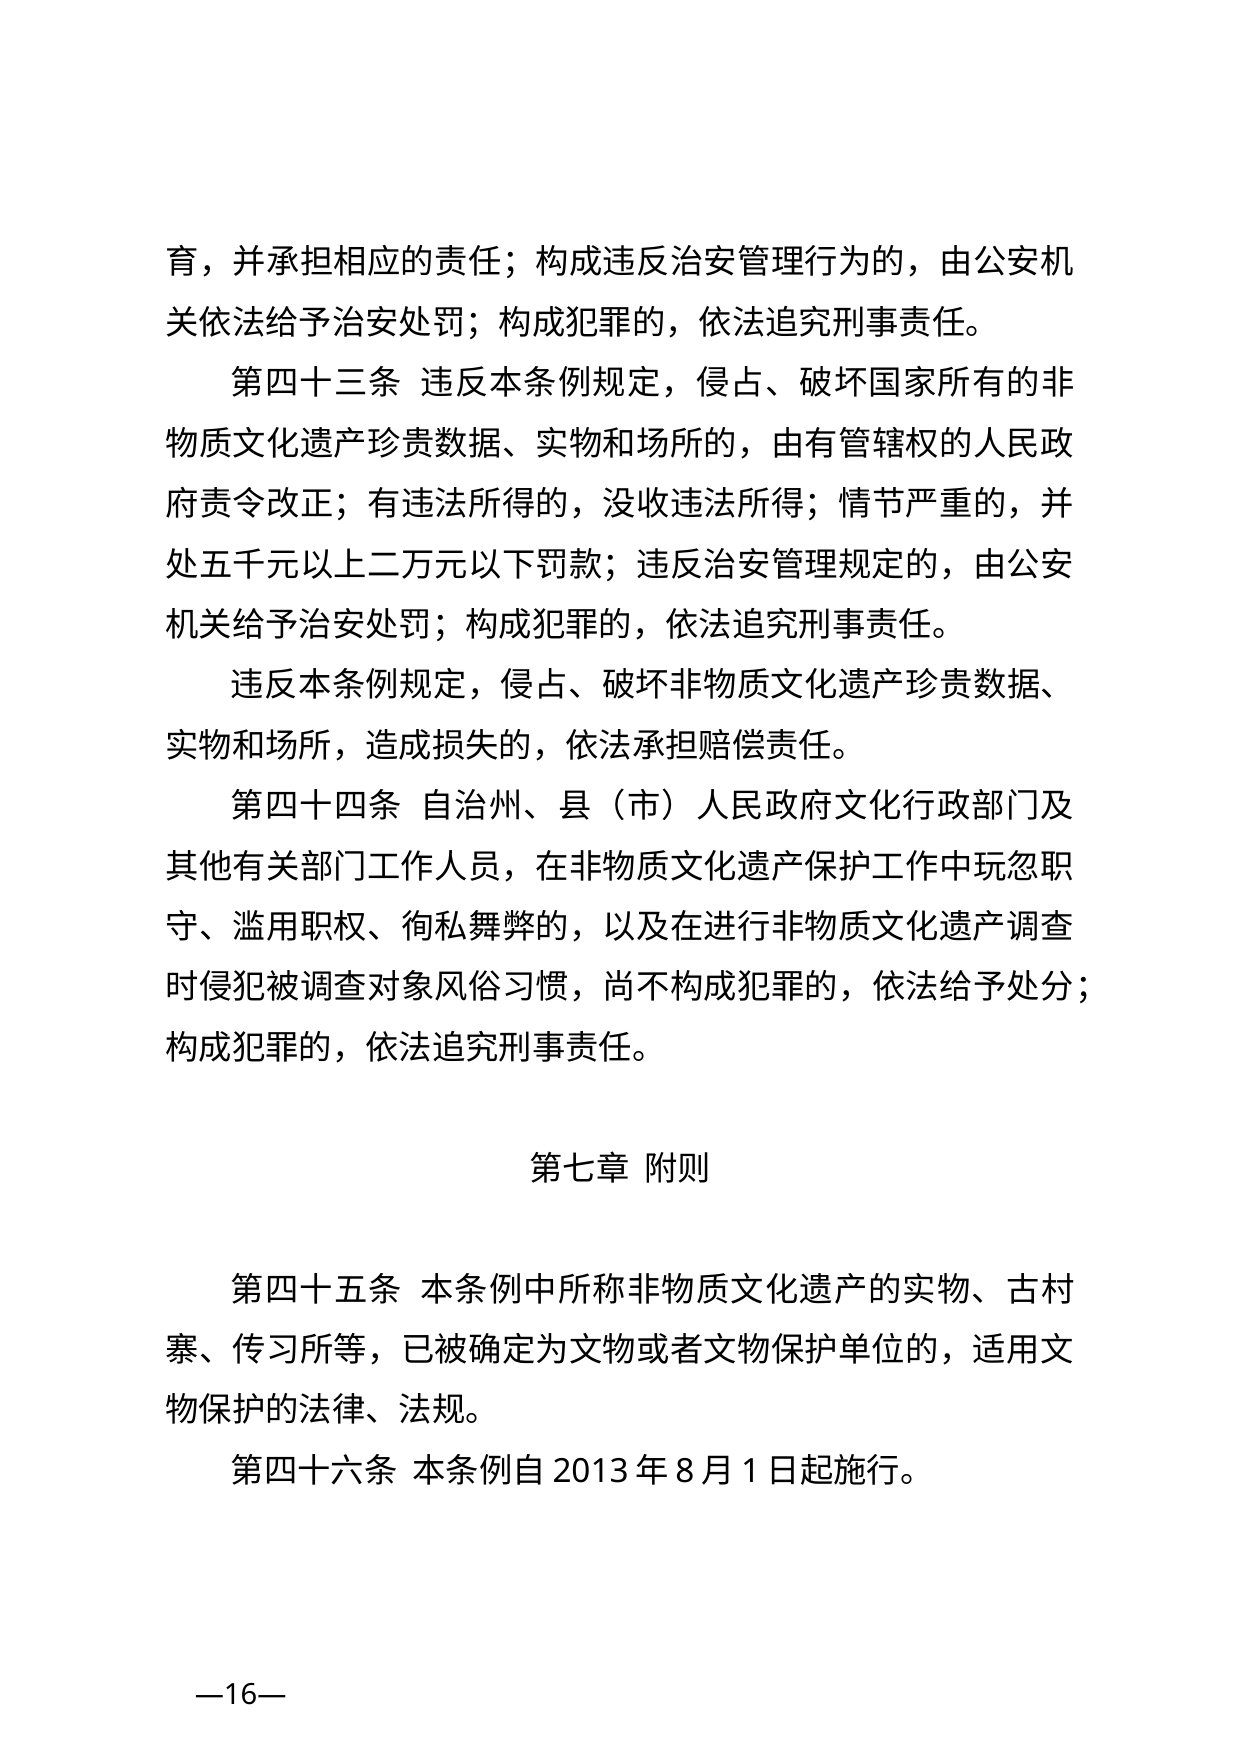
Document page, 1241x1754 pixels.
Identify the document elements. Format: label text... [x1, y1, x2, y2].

text 第四十五条 本条例中所称非物质文化遗产的实物、古村寨、传习所等，已被确定为文物或者文物保护单位的，适用文物保护的法律、法规。 [165, 1253, 1075, 1434]
text 第四十四条 自治州、县（市）人民政府文化行政部门及其他有关部门工作人员，在非物质文化遗产保护工作中玩忽职守、滥用职权、徇私舞弊的，以及在进行非物质文化遗产调查时侵犯被调查对象风俗习惯，尚不构成犯罪的，依法给予处分；构成犯罪的，依法追究刑事责任。 [165, 769, 1075, 1071]
text 违反本条例规定，侵占、破坏非物质文化遗产珍贵数据、实物和场所，造成损失的，依法承担赔偿责任。 [165, 648, 1075, 769]
text 第七章 附则 [165, 1132, 1075, 1192]
text 第四十六条 本条例自2013年8月1日起施行。 [165, 1434, 1075, 1494]
text 第四十三条 违反本条例规定，侵占、破坏国家所有的非物质文化遗产珍贵数据、实物和场所的，由有管辖权的人民政府责令改正；有违法所得的，没收违法所得；情节严重的，并处五千元以上二万元以下罚款；违反治安管理规定的，由公安机关给予治安处罚；构成犯罪的，依法追究刑事责任。 [165, 346, 1075, 648]
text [165, 226, 1075, 346]
